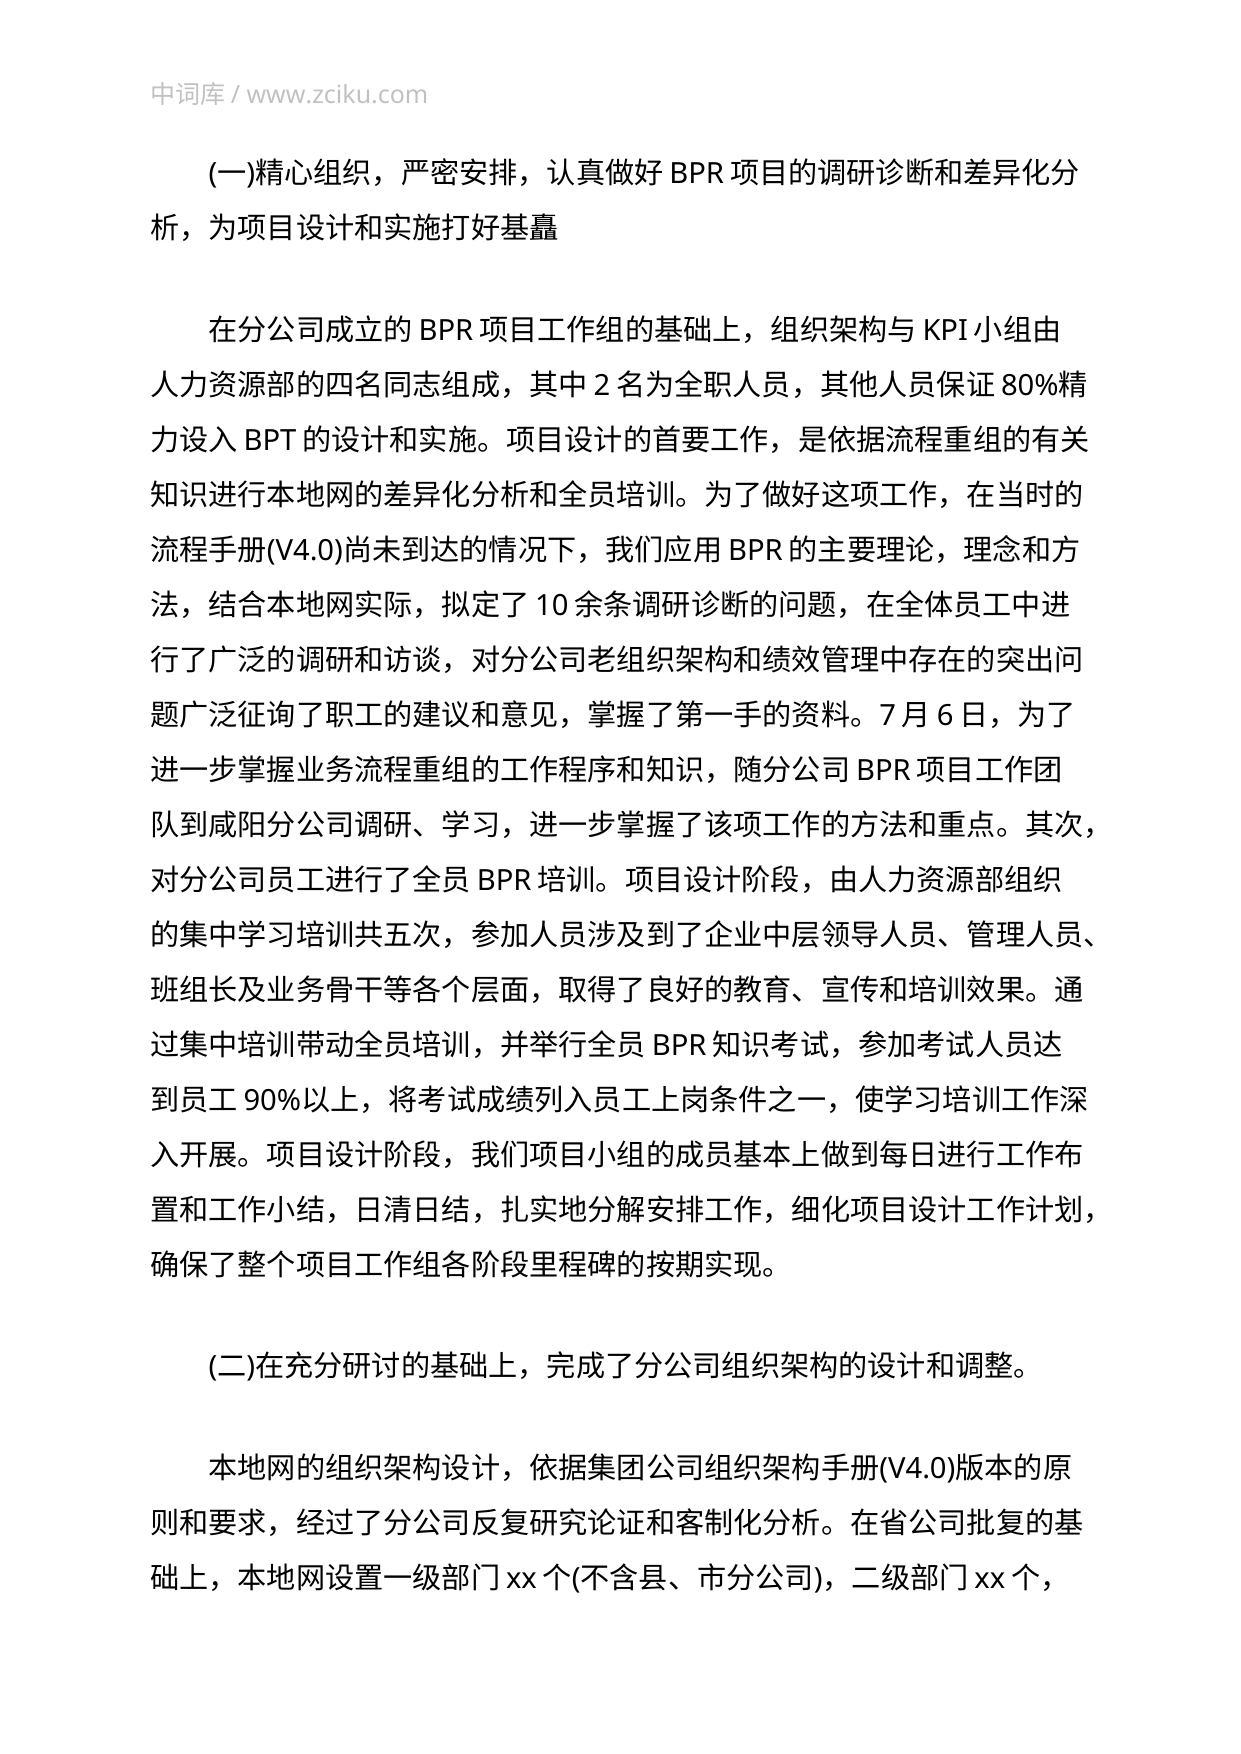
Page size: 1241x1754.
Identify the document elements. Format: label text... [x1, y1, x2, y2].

text (二)在充分研讨的基础上，完成了分公司组织架构的设计和调整。 [150, 1343, 1090, 1385]
text (一)精心组织，严密安排，认真做好BPR项目的调研诊断和差异化分析，为项目设计和实施打好基矗 [150, 150, 1090, 247]
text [150, 1445, 1090, 1597]
text 在分公司成立的BPR项目工作组的基础上，组织架构与KPI小组由人力资源部的四名同志组成，其中2名为全职人员，其他人员保证80%精力设入BPT的设计和实施。项目设计的首要工作，是依据流程重组的有关知识进行本地网的差异化分析和全员培训。为了做好这项工作，在当时的流程手册(V4.0)尚未到达的情况下，我们应用BPR的主要理论，理念和方法，结合本地网实际，拟定了10余条调研诊断的问题，在全体员工中进行了广泛的调研和访谈，对分公司老组织架构和绩效管理中存在的突出问题广泛征询了职工的建议和意见，掌握了第一手的资料。7月6日，为了进一步掌握业务流程重组的工作程序和知识，随分公司BPR项目工作团队到咸阳分公司调研、学习，进一步掌握了该项工作的方法和重点。其次，对分公司员工进行了全员BPR培训。项目设计阶段，由人力资源部组织的集中学习培训共五次，参加人员涉及到了企业中层领导人员、管理人员、班组长及业务骨干等各个层面，取得了良好的教育、宣传和培训效果。通过集中培训带动全员培训，并举行全员BPR知识考试，参加考试人员达到员工90%以上，将考试成绩列入员工上岗条件之一，使学习培训工作深入开展。项目设计阶段，我们项目小组的成员基本上做到每日进行工作布置和工作小结，日清日结，扎实地分解安排工作，细化项目设计工作计划，确保了整个项目工作组各阶段里程碑的按期实现。 [150, 307, 1090, 1283]
